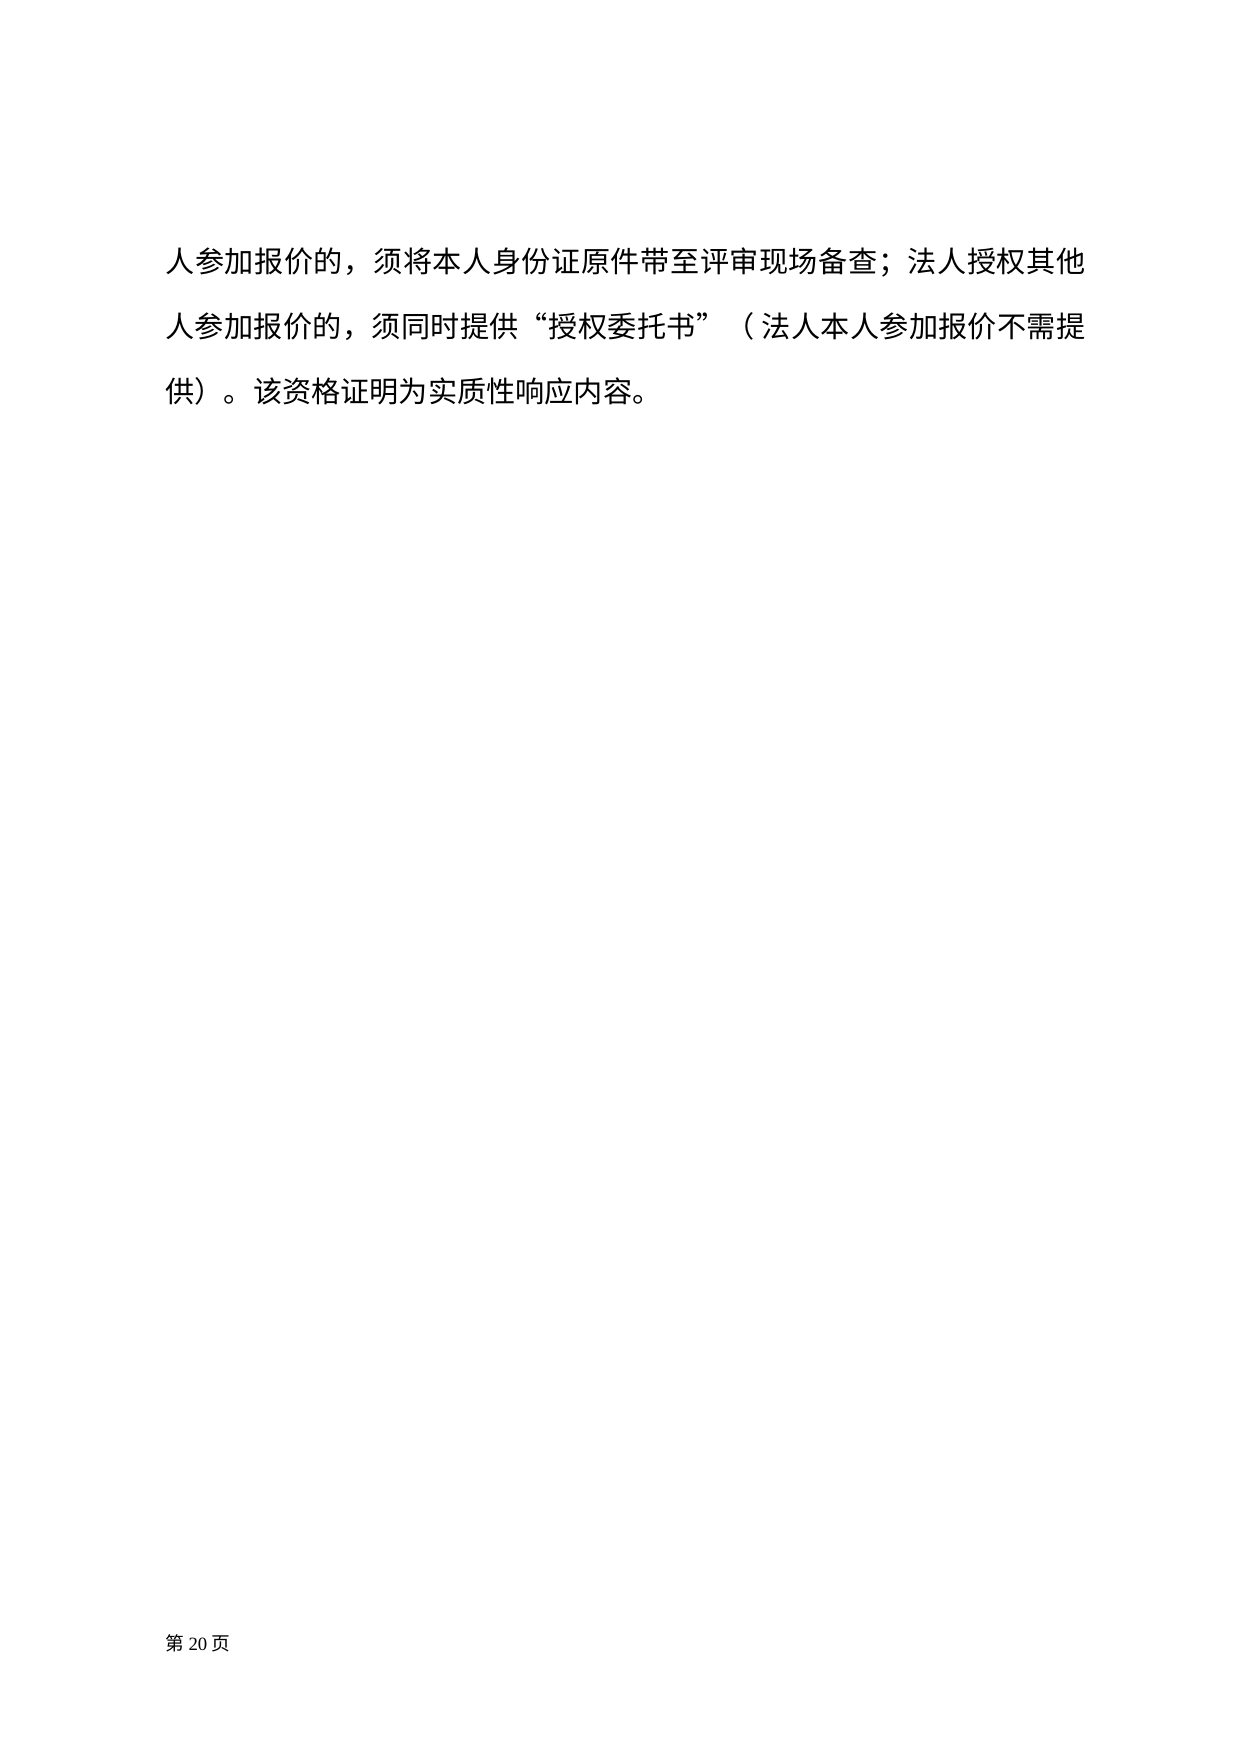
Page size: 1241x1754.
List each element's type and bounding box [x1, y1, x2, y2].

text [165, 227, 1087, 422]
